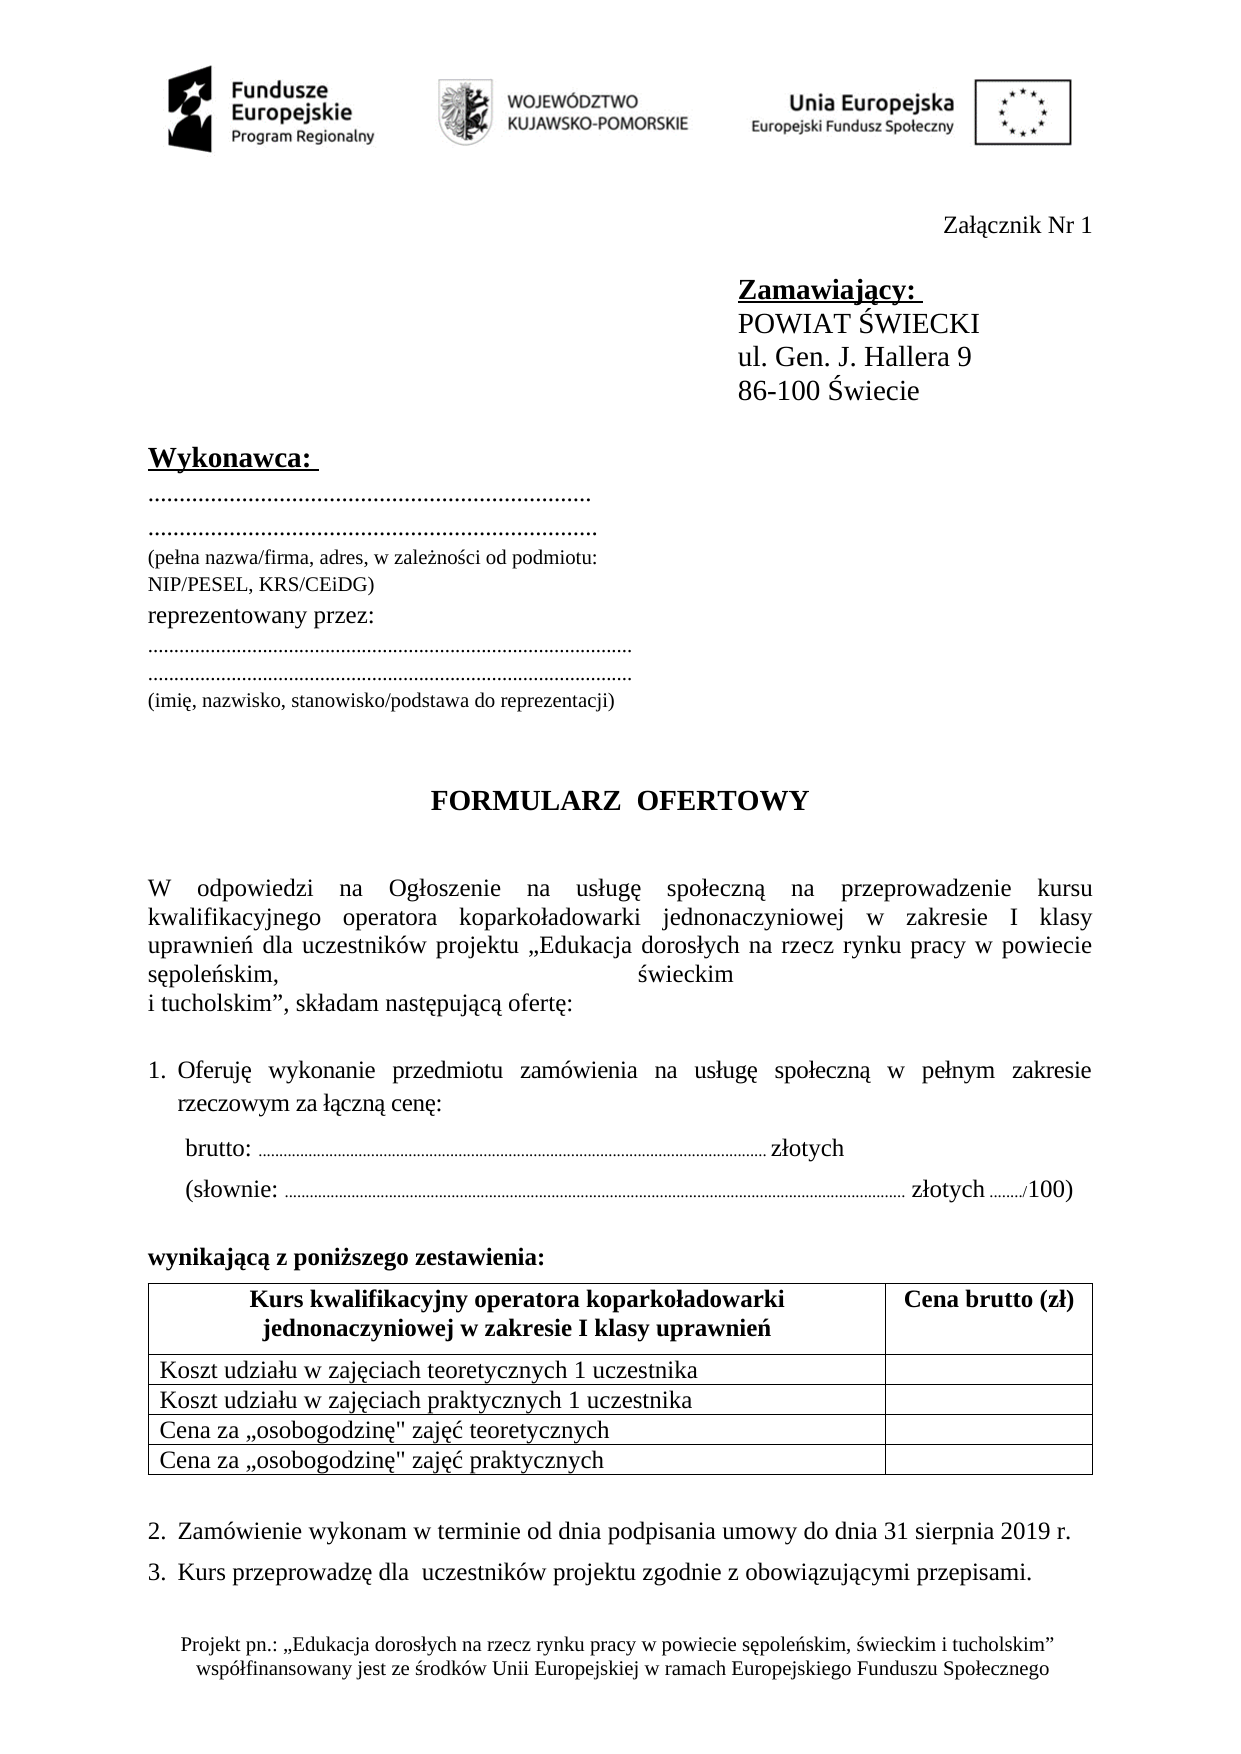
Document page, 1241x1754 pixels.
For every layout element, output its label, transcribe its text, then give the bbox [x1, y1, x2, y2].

text wynikającą z poniższego zestawienia: [148, 1242, 1093, 1271]
text Zamawiający: [738, 272, 1093, 306]
text (pełna nazwa/firma, adres, w zależności od podmiotu: NIP/PESEL, KRS/CEiDG) [148, 544, 1093, 596]
table_header Cena brutto (zł) [886, 1284, 1092, 1354]
table_cell Cena za „osobogodzinę" zajęć praktycznych [149, 1445, 885, 1473]
text W odpowiedzi na Ogłoszenie na usługę społeczną na przeprowadzenie kursu kwalifikacyjnego operatora koparkoładowarki jednonaczyniowej w zakresie I klasy uprawnień dla uczestników projektu „Edukacja dorosłych na rzecz rynku pracy w powiecie sępoleńskim, świeckim i tucholskim”, składam następującą ofertę: [148, 873, 1093, 1017]
text brutto: .......................................................................................................................... złotych [185, 1133, 1093, 1162]
list Oferuję wykonanie przedmiotu zamówienia na usługę społeczną w pełnym zakresie rzeczowym za łączną cenę: [148, 1055, 1093, 1116]
text ............................................................................................. ............................................................................................. [148, 633, 1093, 684]
table_cell Koszt udziału w zajęciach teoretycznych 1 uczestnika [149, 1355, 885, 1384]
table_cell Cena za „osobogodzinę" zajęć teoretycznych [149, 1415, 885, 1444]
text FORMULARZ OFERTOWY [148, 783, 1093, 817]
table_cell [886, 1445, 1092, 1473]
text ........................................................................ [148, 512, 1093, 540]
text Załącznik Nr 1 [148, 210, 1093, 239]
table_cell [886, 1415, 1092, 1444]
text ....................................................................... [148, 478, 1093, 507]
text reprezentowany przez: [148, 600, 1093, 628]
table_cell [886, 1385, 1092, 1414]
text Wykonawca: [148, 440, 1093, 473]
table_header Kurs kwalifikacyjny operatora koparkoładowarki jednonaczyniowej w zakresie I klasy uprawnień [149, 1284, 885, 1354]
text (słownie: ..................................................................................................................................................... złotych ......../100) [185, 1174, 1093, 1203]
text ul. Gen. J. Hallera 9 [738, 339, 1093, 373]
text 86-100 Świecie [738, 373, 1093, 406]
table_cell Koszt udziału w zajęciach praktycznych 1 uczestnika [149, 1385, 885, 1414]
list Kurs przeprowadzę dla uczestników projektu zgodnie z obowiązującymi przepisami. [148, 1557, 1093, 1586]
text (imię, nazwisko, stanowisko/podstawa do reprezentacji) [148, 688, 1093, 712]
picture [147, 44, 1093, 174]
text POWIAT ŚWIECKI [738, 306, 1093, 339]
table_cell [886, 1355, 1092, 1384]
list Zamówienie wykonam w terminie od dnia podpisania umowy do dnia 31 sierpnia 2019 r. [148, 1516, 1093, 1544]
